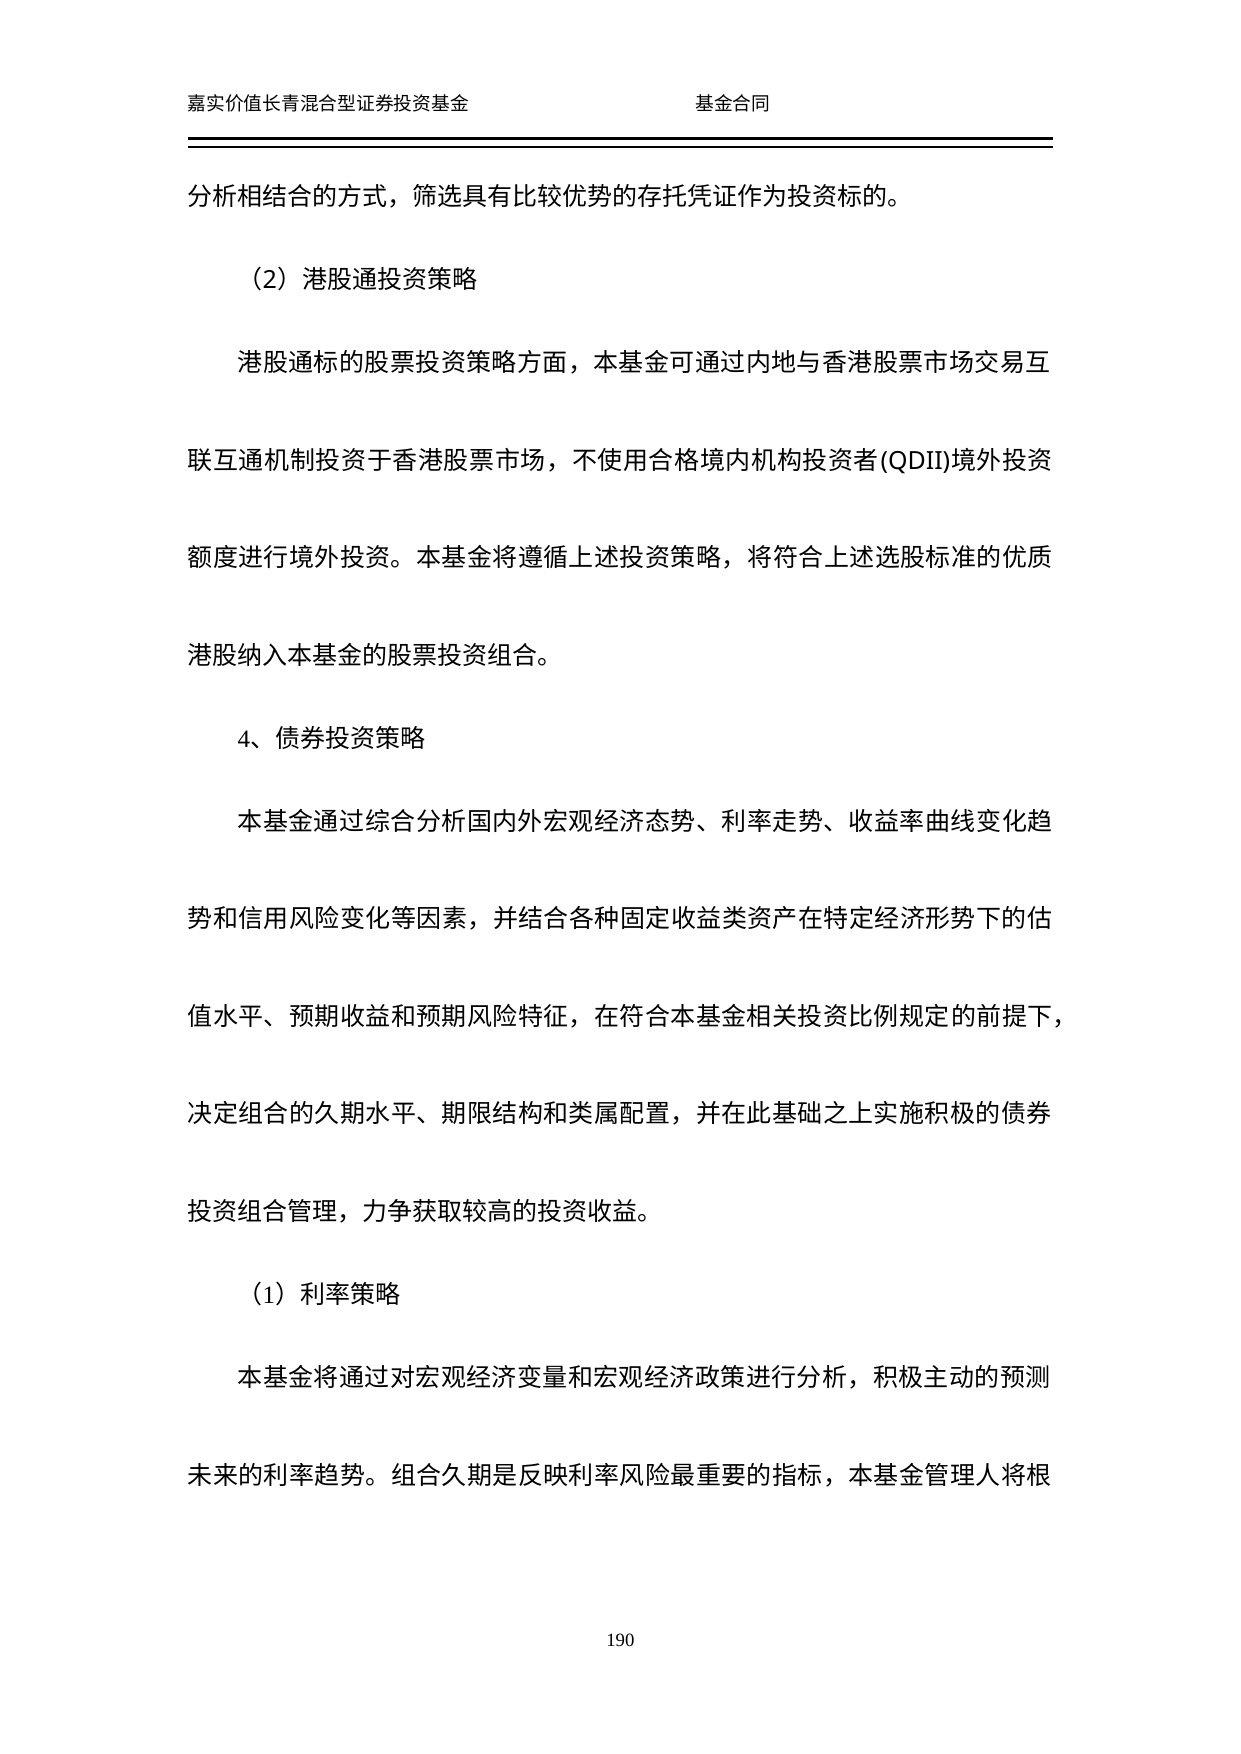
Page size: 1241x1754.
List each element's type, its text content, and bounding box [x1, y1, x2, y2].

text 本基金通过综合分析国内外宏观经济态势、利率走势、收益率曲线变化趋势和信用风险变化等因素，并结合各种固定收益类资产在特定经济形势下的估值水平、预期收益和预期风险特征，在符合本基金相关投资比例规定的前提下，决定组合的久期水平、期限结构和类属配置，并在此基础之上实施积极的债券投资组合管理，力争获取较高的投资收益。 [187, 787, 1053, 1242]
text （2）港股通投资策略 [187, 245, 1053, 310]
text 港股通标的股票投资策略方面，本基金可通过内地与香港股票市场交易互联互通机制投资于香港股票市场，不使用合格境内机构投资者(QDII)境外投资额度进行境外投资。本基金将遵循上述投资策略，将符合上述选股标准的优质港股纳入本基金的股票投资组合。 [187, 328, 1053, 686]
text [187, 162, 1053, 227]
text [187, 1343, 1053, 1506]
text （1）利率策略 [187, 1260, 1053, 1325]
text 4、债券投资策略 [187, 704, 1053, 769]
